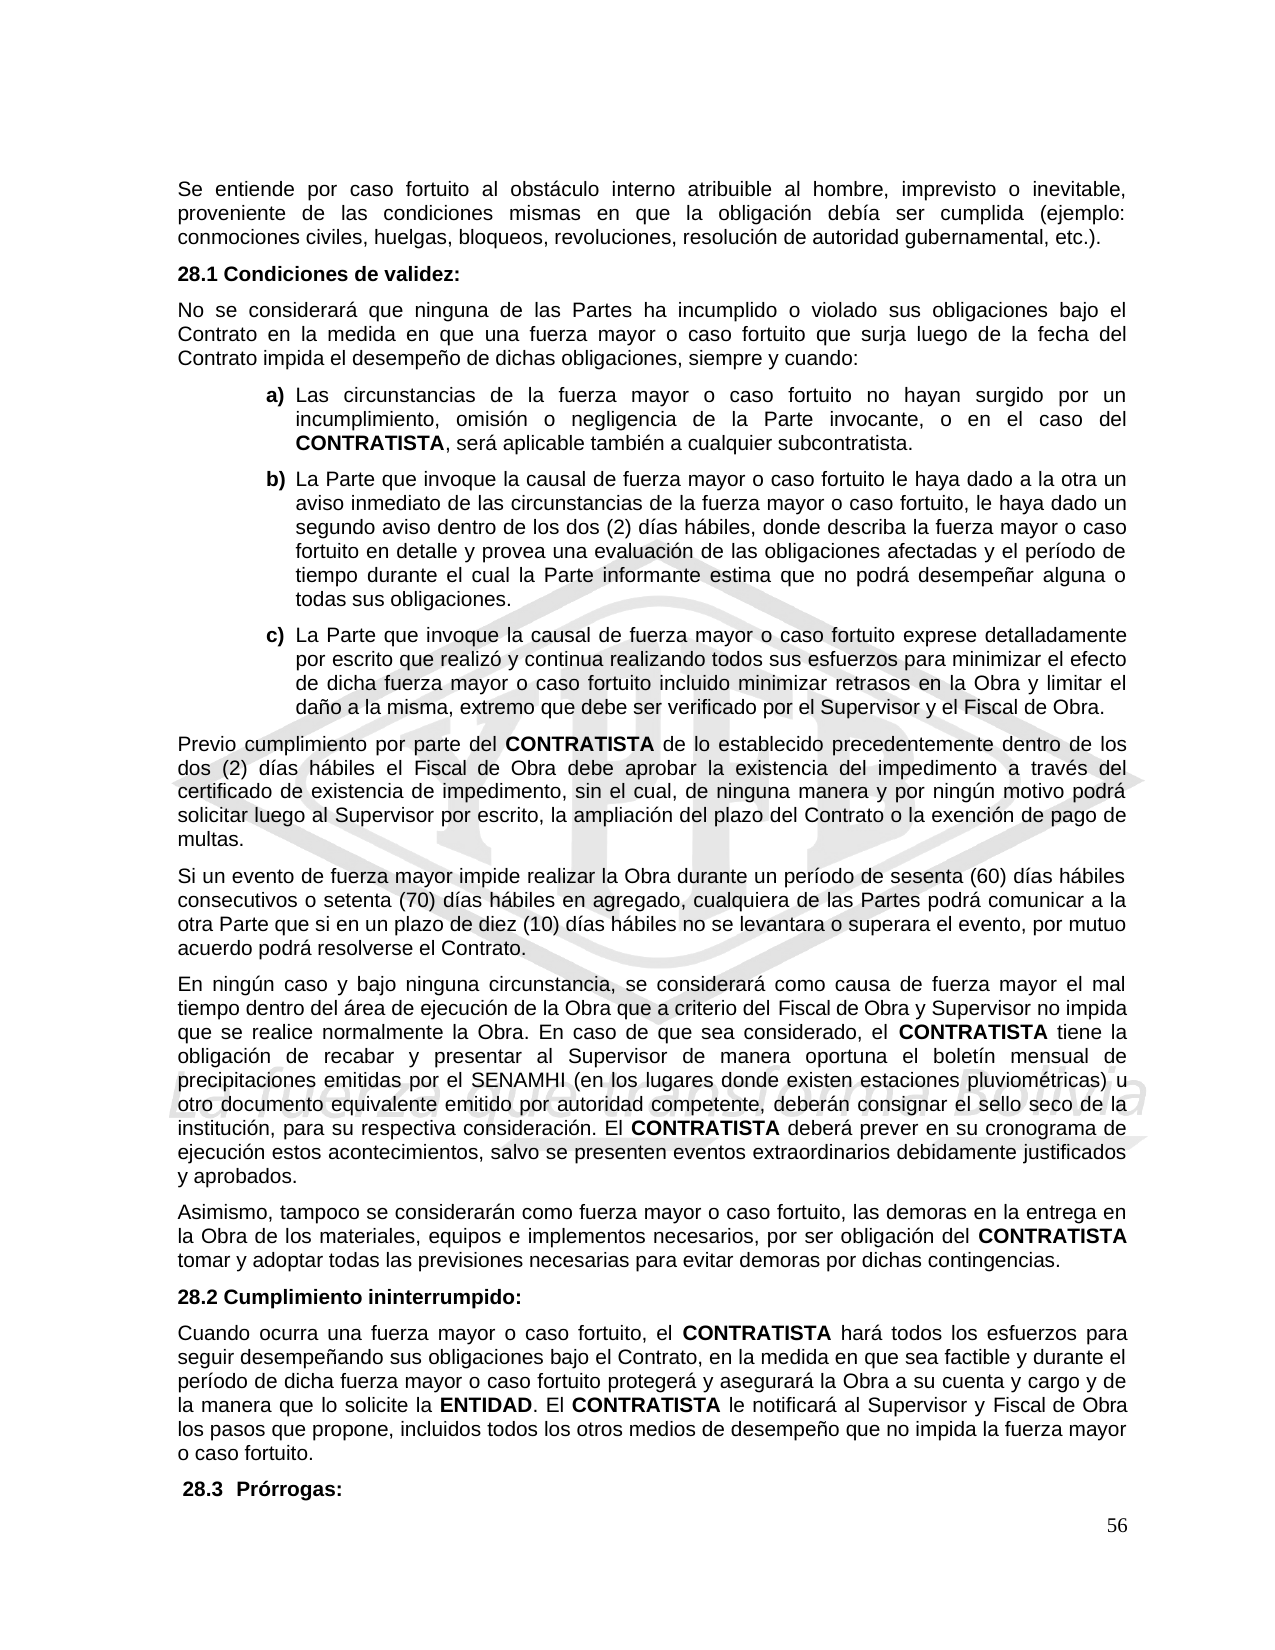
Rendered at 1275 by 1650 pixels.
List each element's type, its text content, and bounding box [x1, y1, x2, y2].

text Se entiende por caso fortuito al obstáculo interno atribuible al hombre, imprevisto o inevitable, proveniente de las condiciones mismas en que la obligación debía ser cumplida (ejemplo: conmociones civiles, huelgas, bloqueos, revoluciones, resolución de autoridad gubernamental, etc.). [177, 177, 1127, 249]
list La Parte que invoque la causal de fuerza mayor o caso fortuito le haya dado a la otra un aviso inmediato de las circunstancias de la fuerza mayor o caso fortuito, le haya dado un segundo aviso dentro de los dos (2) días hábiles, donde describa la fuerza mayor o caso fortuito en detalle y provea una evaluación de las obligaciones afectadas y el período de tiempo durante el cual la Parte informante estima que no podrá desempeñar alguna o todas sus obligaciones. [266, 467, 1128, 611]
list Las circunstancias de la fuerza mayor o caso fortuito no hayan surgido por un incumplimiento, omisión o negligencia de la Parte invocante, o en el caso del CONTRATISTA, será aplicable también a cualquier subcontratista. [266, 382, 1128, 454]
text 28.2 Cumplimiento ininterrumpido: [177, 1284, 1128, 1308]
text Asimismo, tampoco se considerarán como fuerza mayor o caso fortuito, las demoras en la entrega en la Obra de los materiales, equipos e implementos necesarios, por ser obligación del CONTRATISTA tomar y adoptar todas las previsiones necesarias para evitar demoras por dichas contingencias. [177, 1200, 1127, 1272]
list Prórrogas: [182, 1477, 1127, 1501]
list La Parte que invoque la causal de fuerza mayor o caso fortuito exprese detalladamente por escrito que realizó y continua realizando todos sus esfuerzos para minimizar el efecto de dicha fuerza mayor o caso fortuito incluido minimizar retrasos en la Obra y limitar el daño a la misma, extremo que debe ser verificado por el Supervisor y el Fiscal de Obra. [266, 623, 1128, 719]
text 28.1 Condiciones de validez: [177, 262, 1128, 286]
text No se considerará que ninguna de las Partes ha incumplido o violado sus obligaciones bajo el Contrato en la medida en que una fuerza mayor o caso fortuito que surja luego de la fecha del Contrato impida el desempeño de dichas obligaciones, siempre y cuando: [177, 298, 1128, 370]
text Previo cumplimiento por parte del CONTRATISTA de lo establecido precedentemente dentro de los dos (2) días hábiles el Fiscal de Obra debe aprobar la existencia del impedimento a través del certificado de existencia de impedimento, sin el cual, de ninguna manera y por ningún motivo podrá solicitar luego al Supervisor por escrito, la ampliación del plazo del Contrato o la exención de pago de multas. [177, 731, 1127, 851]
text Cuando ocurra una fuerza mayor o caso fortuito, el CONTRATISTA hará todos los esfuerzos para seguir desempeñando sus obligaciones bajo el Contrato, en la medida en que sea factible y durante el período de dicha fuerza mayor o caso fortuito protegerá y asegurará la Obra a su cuenta y cargo y de la manera que lo solicite la ENTIDAD. El CONTRATISTA le notificará al Supervisor y Fiscal de Obra los pasos que propone, incluidos todos los otros medios de desempeño que no impida la fuerza mayor o caso fortuito. [177, 1321, 1128, 1465]
text En ningún caso y bajo ninguna circunstancia, se considerará como causa de fuerza mayor el mal tiempo dentro del área de ejecución de la Obra que a criterio del Fiscal de Obra y Supervisor no impida que se realice normalmente la Obra. En caso de que sea considerado, el CONTRATISTA tiene la obligación de recabar y presentar al Supervisor de manera oportuna el boletín mensual de precipitaciones emitidas por el SENAMHI (en los lugares donde existen estaciones pluviométricas) u otro documento equivalente emitido por autoridad competente, deberán consignar el sello seco de la institución, para su respectiva consideración. El CONTRATISTA deberá prever en su cronograma de ejecución estos acontecimientos, salvo se presenten eventos extraordinarios debidamente justificados y aprobados. [177, 972, 1127, 1188]
text Si un evento de fuerza mayor impide realizar la Obra durante un período de sesenta (60) días hábiles consecutivos o setenta (70) días hábiles en agregado, cualquiera de las Partes podrá comunicar a la otra Parte que si en un plazo de diez (10) días hábiles no se levantara o superara el evento, por mutuo acuerdo podrá resolverse el Contrato. [177, 864, 1127, 959]
